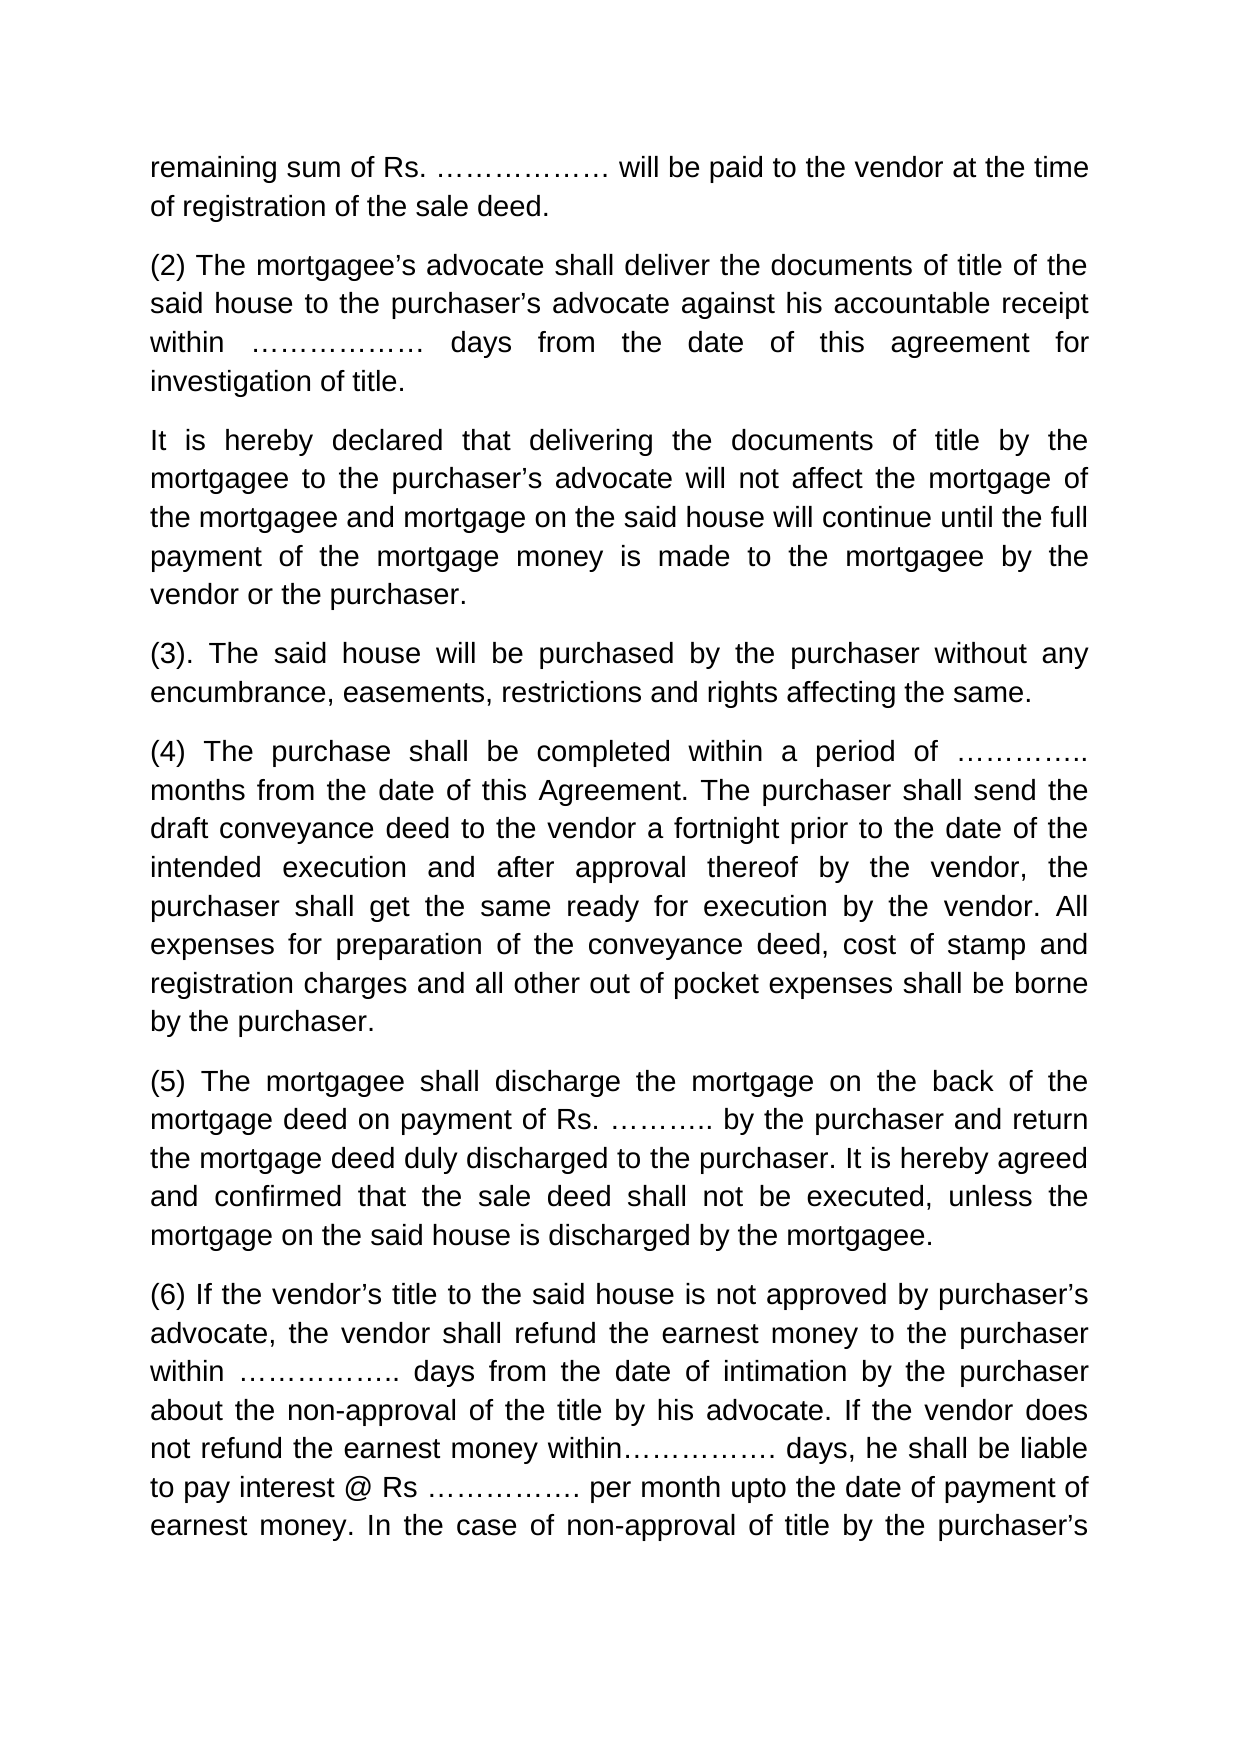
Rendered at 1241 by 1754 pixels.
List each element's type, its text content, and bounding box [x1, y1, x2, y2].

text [150, 1277, 1090, 1542]
text It is hereby declared that delivering the documents of title by the mortgagee to the purchaser’s advocate will not affect the mortgage of the mortgagee and mortgage on the said house will continue until the full payment of the mortgage money is made to the mortgagee by the vendor or the purchaser. [150, 423, 1090, 611]
text (5) The mortgagee shall discharge the mortgage on the back of the mortgage deed on payment of Rs. ……….. by the purchaser and return the mortgage deed duly discharged to the purchaser. It is hereby agreed and confirmed that the sale deed shall not be executed, unless the mortgage on the said house is discharged by the mortgagee. [150, 1063, 1090, 1251]
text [150, 150, 1090, 222]
text (3). The said house will be purchased by the purchaser without any encumbrance, easements, restrictions and rights affecting the same. [150, 636, 1090, 708]
text (2) The mortgagee’s advocate shall deliver the documents of title of the said house to the purchaser’s advocate against his accountable receipt within ……………… days from the date of this agreement for investigation of title. [150, 248, 1090, 397]
text (4) The purchase shall be completed within a period of ………….. months from the date of this Agreement. The purchaser shall send the draft conveyance deed to the vendor a fortnight prior to the date of the intended execution and after approval thereof by the vendor, the purchaser shall get the same ready for execution by the vendor. All expenses for preparation of the conveyance deed, cost of stamp and registration charges and all other out of pocket expenses shall be borne by the purchaser. [150, 734, 1090, 1038]
